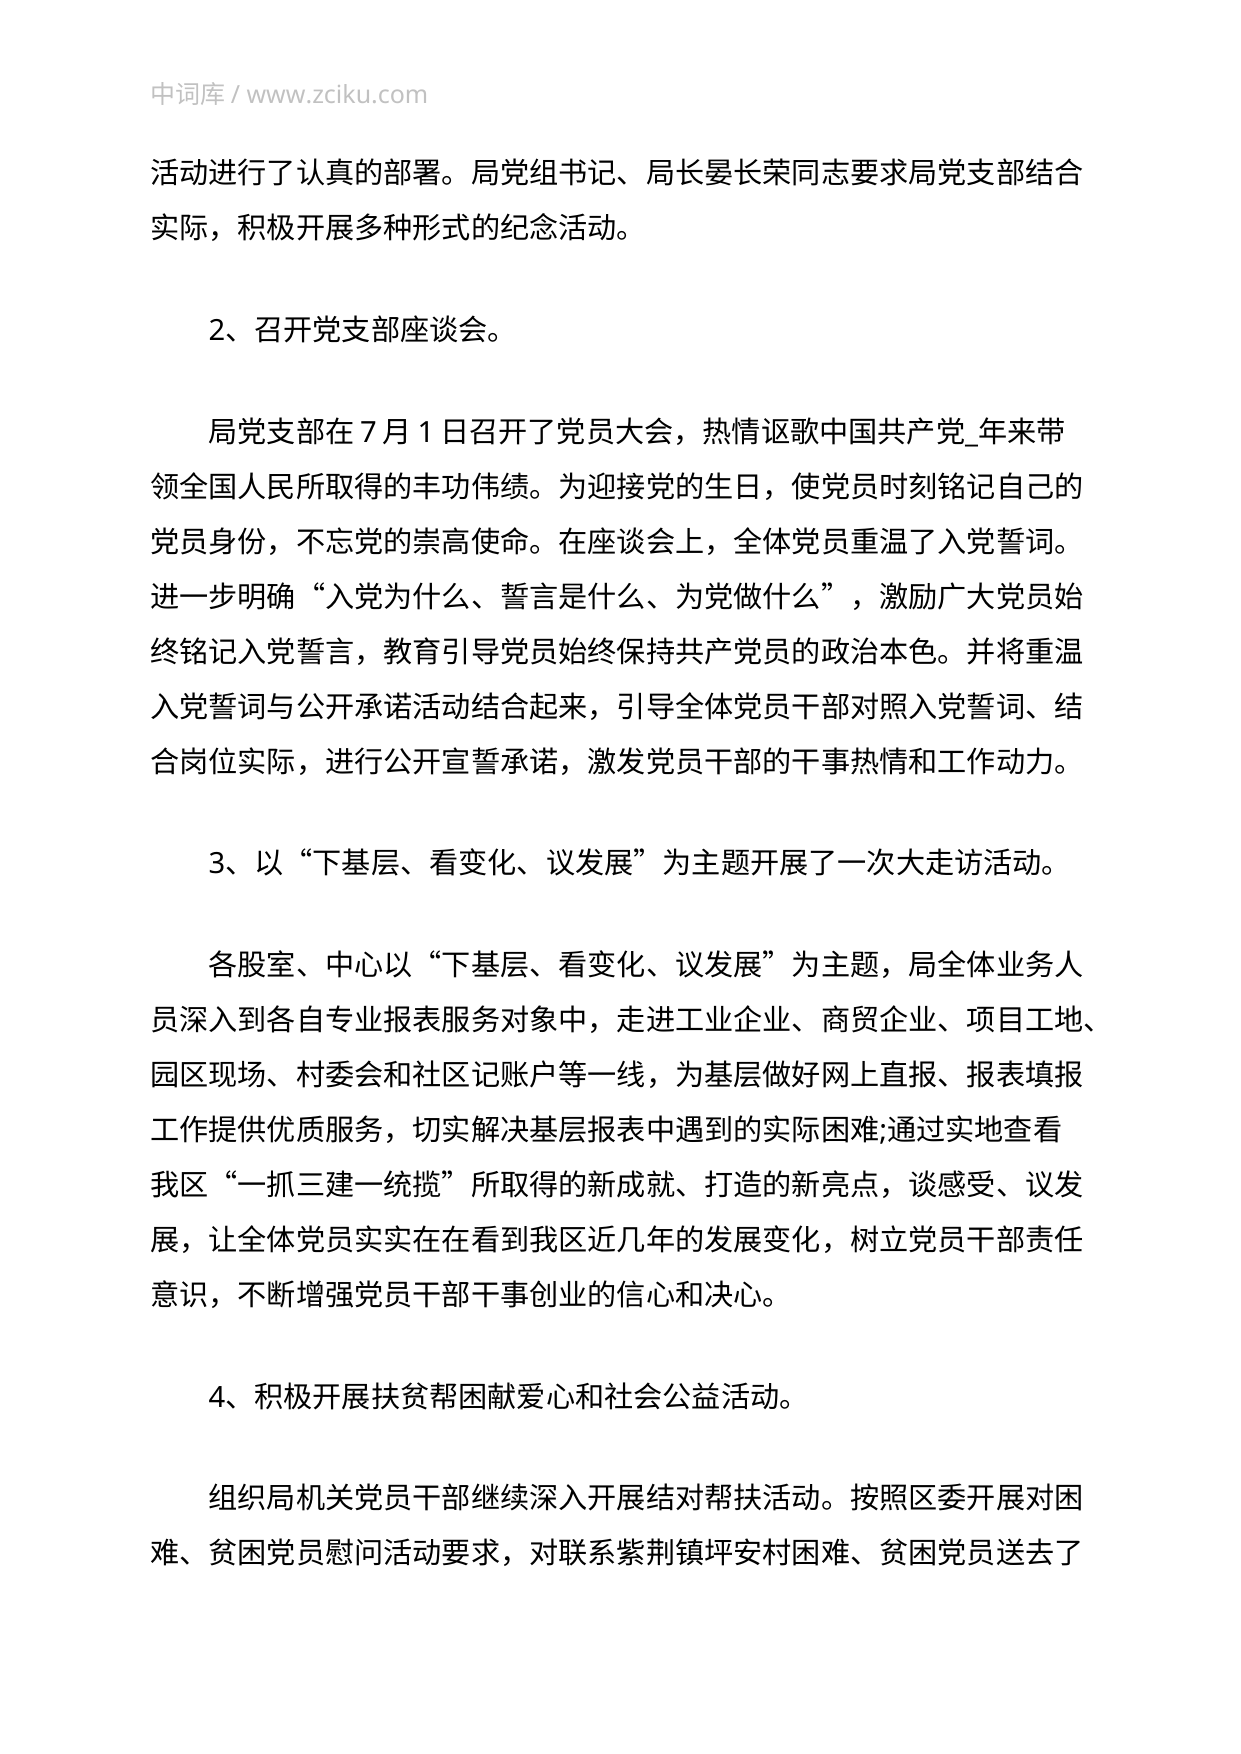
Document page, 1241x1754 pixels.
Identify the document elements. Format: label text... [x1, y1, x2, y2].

text 各股室、中心以“下基层、看变化、议发展”为主题，局全体业务人员深入到各自专业报表服务对象中，走进工业企业、商贸企业、项目工地、园区现场、村委会和社区记账户等一线，为基层做好网上直报、报表填报工作提供优质服务，切实解决基层报表中遇到的实际困难;通过实地查看我区“一抓三建一统揽”所取得的新成就、打造的新亮点，谈感受、议发展，让全体党员实实在在看到我区近几年的发展变化，树立党员干部责任意识，不断增强党员干部干事创业的信心和决心。 [150, 942, 1090, 1314]
text 4、积极开展扶贫帮困献爱心和社会公益活动。 [150, 1373, 1090, 1416]
text 2、召开党支部座谈会。 [150, 307, 1090, 349]
text 局党支部在7月1日召开了党员大会，热情讴歌中国共产党_年来带领全国人民所取得的丰功伟绩。为迎接党的生日，使党员时刻铭记自己的党员身份，不忘党的崇高使命。在座谈会上，全体党员重温了入党誓词。进一步明确“入党为什么、誓言是什么、为党做什么”，激励广大党员始终铭记入党誓言，教育引导党员始终保持共产党员的政治本色。并将重温入党誓词与公开承诺活动结合起来，引导全体党员干部对照入党誓词、结合岗位实际，进行公开宣誓承诺，激发党员干部的干事热情和工作动力。 [150, 409, 1090, 780]
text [150, 150, 1090, 247]
text 3、以“下基层、看变化、议发展”为主题开展了一次大走访活动。 [150, 840, 1090, 882]
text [150, 1475, 1090, 1572]
